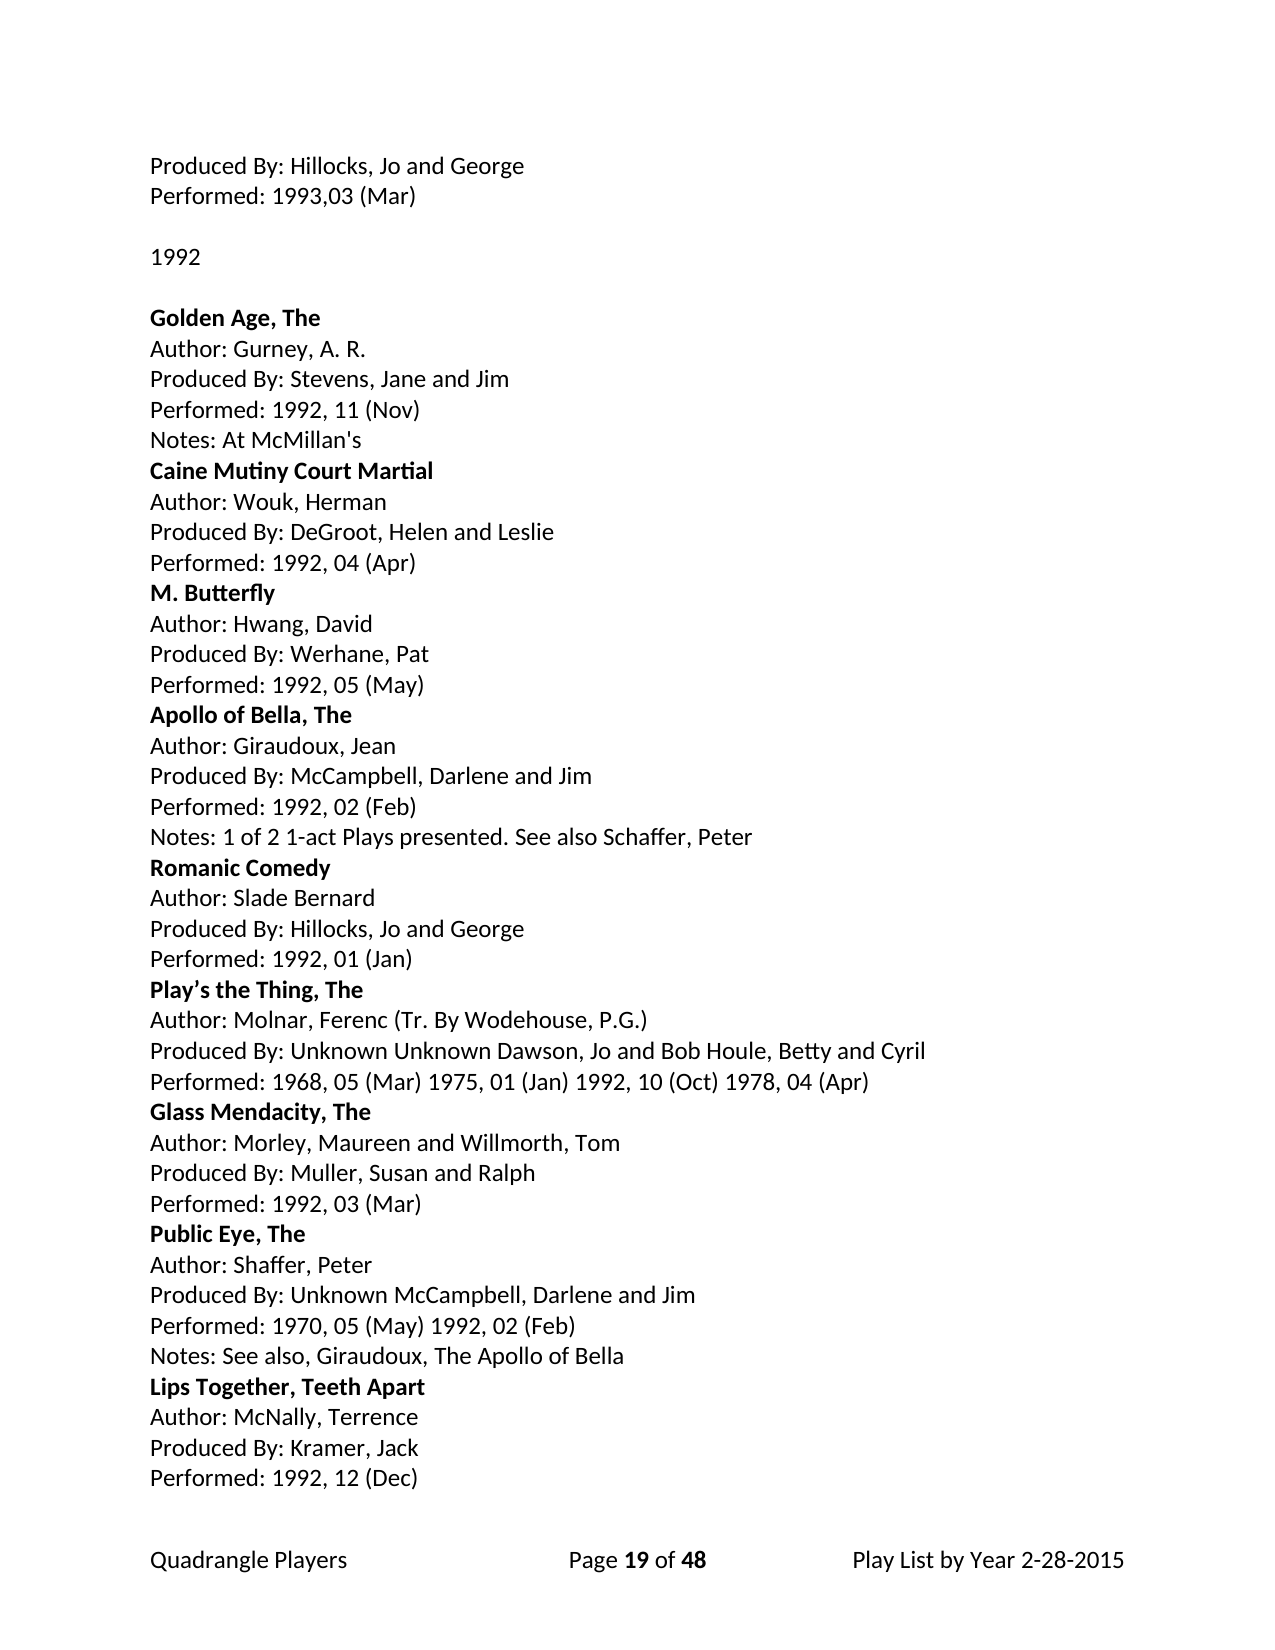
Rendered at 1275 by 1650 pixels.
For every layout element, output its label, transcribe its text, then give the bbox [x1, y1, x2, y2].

text Romanic Comedy Author: Slade Bernard Produced By: Hillocks, Jo and George Performed: 1992, 01 (Jan) [150, 852, 1125, 974]
text Glass Mendacity, The Author: Morley, Maureen and Willmorth, Tom Produced By: Muller, Susan and Ralph Performed: 1992, 03 (Mar) [150, 1096, 1125, 1218]
text 1992 [150, 242, 1125, 272]
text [150, 150, 1125, 211]
text Apollo of Bella, The Author: Giraudoux, Jean Produced By: McCampbell, Darlene and Jim Performed: 1992, 02 (Feb) Notes: 1 of 2 1-act Plays presented. See also Schaffer, Peter [150, 699, 1125, 852]
text Play’s the Thing, The Author: Molnar, Ferenc (Tr. By Wodehouse, P.G.) Produced By: Unknown Unknown Dawson, Jo and Bob Houle, Betty and Cyril Performed: 1968, 05 (Mar) 1975, 01 (Jan) 1992, 10 (Oct) 1978, 04 (Apr) [150, 974, 1125, 1096]
text Golden Age, The Author: Gurney, A. R. Produced By: Stevens, Jane and Jim Performed: 1992, 11 (Nov) Notes: At McMillan's [150, 303, 1125, 455]
text Lips Together, Teeth Apart Author: McNally, Terrence Produced By: Kramer, Jack Performed: 1992, 12 (Dec) [150, 1371, 1125, 1493]
text Caine Mutiny Court Martial Author: Wouk, Herman Produced By: DeGroot, Helen and Leslie Performed: 1992, 04 (Apr) [150, 455, 1125, 577]
text Public Eye, The Author: Shaffer, Peter Produced By: Unknown McCampbell, Darlene and Jim Performed: 1970, 05 (May) 1992, 02 (Feb) Notes: See also, Giraudoux, The Apollo of Bella [150, 1218, 1125, 1371]
text M. Butterfly Author: Hwang, David Produced By: Werhane, Pat Performed: 1992, 05 (May) [150, 577, 1125, 699]
